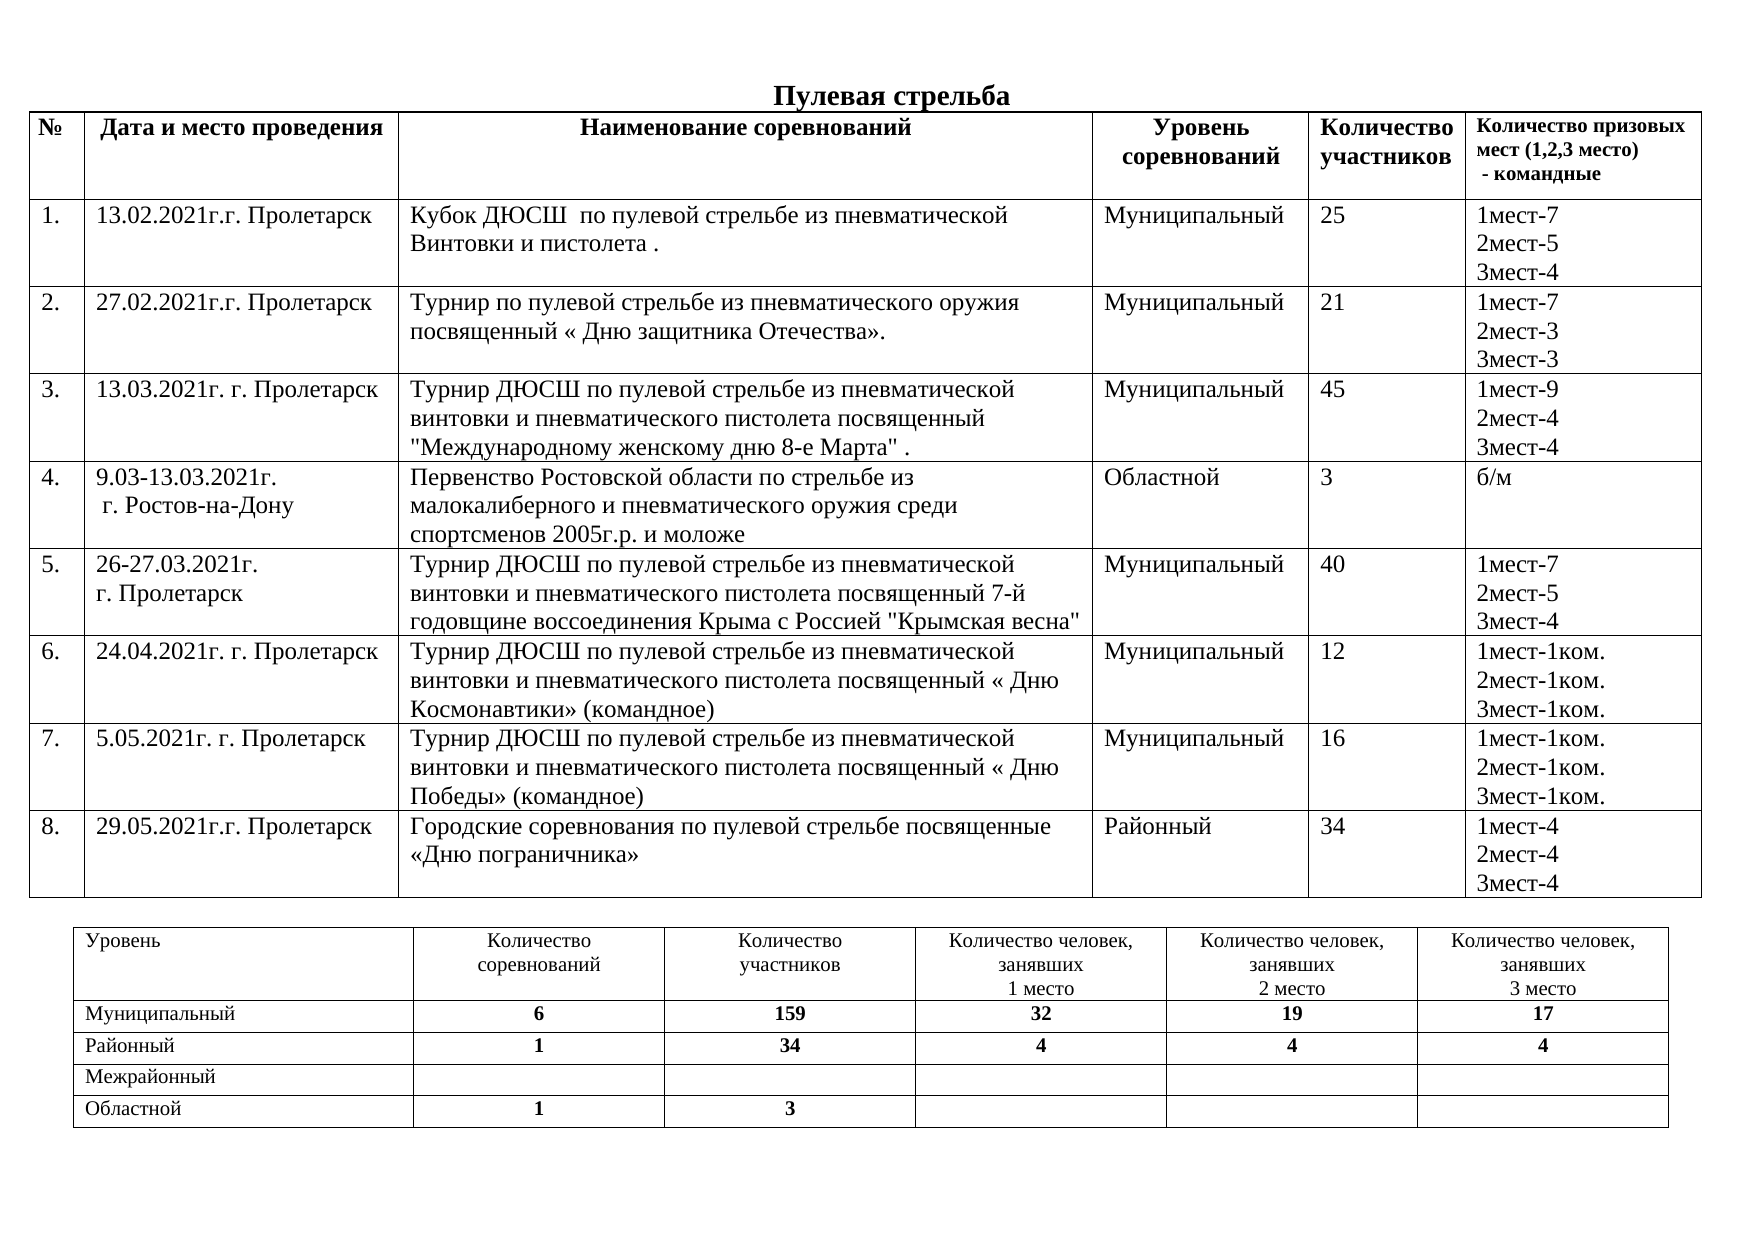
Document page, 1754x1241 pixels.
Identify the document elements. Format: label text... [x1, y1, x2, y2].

table_cell 159 [665, 1001, 915, 1032]
table_cell [1418, 1096, 1668, 1127]
table_cell 2. [30, 287, 84, 373]
table_header Количество человек, занявших 1 место [916, 928, 1166, 1000]
table_cell Муниципальный [1093, 200, 1308, 286]
table_cell 1. [30, 200, 84, 286]
table_header Количество участников [1309, 113, 1465, 199]
table_cell 17 [1418, 1001, 1668, 1032]
table_cell [414, 1065, 664, 1095]
table_cell Муниципальный [1093, 287, 1308, 373]
table_cell 6. [30, 636, 84, 722]
table_cell 27.02.2021г.г. Пролетарск [85, 287, 398, 373]
table_cell 12 [1309, 636, 1465, 722]
table_cell Первенство Ростовской области по стрельбе из малокалиберного и пневматического оружия среди спортсменов 2005г.р. и моложе [399, 462, 1092, 548]
table_cell 1мест-7 2мест-3 3мест-3 [1466, 287, 1701, 373]
table_cell 26-27.03.2021г. г. Пролетарск [85, 549, 398, 635]
table_cell Областной [74, 1096, 413, 1127]
table_cell 32 [916, 1001, 1166, 1032]
table_cell 25 [1309, 200, 1465, 286]
table_cell 4. [30, 462, 84, 548]
table_cell 6 [414, 1001, 664, 1032]
table_cell Муниципальный [1093, 636, 1308, 722]
table_header Количество человек, занявших 3 место [1418, 928, 1668, 1000]
table_cell Областной [1093, 462, 1308, 548]
table_header № [30, 113, 84, 199]
table_cell 40 [1309, 549, 1465, 635]
table_cell 1мест-7 2мест-5 3мест-4 [1466, 200, 1701, 286]
table_cell 1мест-7 2мест-5 3мест-4 [1466, 549, 1701, 635]
table_cell 3 [665, 1096, 915, 1127]
table_header Количество соревнований [414, 928, 664, 1000]
table_cell Муниципальный [1093, 549, 1308, 635]
table_cell Районный [1093, 811, 1308, 897]
table_cell 34 [1309, 811, 1465, 897]
table_header Количество участников [665, 928, 915, 1000]
table_cell Муниципальный [1093, 724, 1308, 810]
table_cell 21 [1309, 287, 1465, 373]
table_cell 3 [1309, 462, 1465, 548]
table_cell Турнир ДЮСШ по пулевой стрельбе из пневматической винтовки и пневматического пистолета посвященный « Дню Космонавтики» (командное) [399, 636, 1092, 722]
table_cell [916, 1096, 1166, 1127]
table_cell [1167, 1096, 1417, 1127]
table_cell 45 [1309, 374, 1465, 461]
table_cell 16 [1309, 724, 1465, 810]
table_cell 24.04.2021г. г. Пролетарск [85, 636, 398, 722]
table_cell [916, 1065, 1166, 1095]
table_cell Муниципальный [1093, 374, 1308, 461]
table_header Количество человек, занявших 2 место [1167, 928, 1417, 1000]
table_cell 7. [30, 724, 84, 810]
table_cell Кубок ДЮСШ по пулевой стрельбе из пневматической Винтовки и пистолета . [399, 200, 1092, 286]
table_header Дата и место проведения [85, 113, 398, 199]
table_cell 5.05.2021г. г. Пролетарск [85, 724, 398, 810]
table_cell Турнир по пулевой стрельбе из пневматического оружия посвященный « Дню защитника Отечества». [399, 287, 1092, 373]
table_cell 4 [1418, 1033, 1668, 1063]
table_cell 13.02.2021г.г. Пролетарск [85, 200, 398, 286]
table_cell 19 [1167, 1001, 1417, 1032]
table_header Уровень [74, 928, 413, 1000]
table_cell 1 [414, 1033, 664, 1063]
table_cell 4 [916, 1033, 1166, 1063]
text Пулевая стрельба [118, 78, 1665, 111]
table_cell 1мест-9 2мест-4 3мест-4 [1466, 374, 1701, 461]
table_header Уровень соревнований [1093, 113, 1308, 199]
table_cell Турнир ДЮСШ по пулевой стрельбе из пневматической винтовки и пневматического пистолета посвященный "Международному женскому дню 8-е Марта" . [399, 374, 1092, 461]
table_cell 34 [665, 1033, 915, 1063]
table_cell 9.03-13.03.2021г. г. Ростов-на-Дону [85, 462, 398, 548]
table_cell Городские соревнования по пулевой стрельбе посвященные «Дню пограничника» [399, 811, 1092, 897]
table_cell Районный [74, 1033, 413, 1063]
table_cell 1мест-4 2мест-4 3мест-4 [1466, 811, 1701, 897]
table_cell Турнир ДЮСШ по пулевой стрельбе из пневматической винтовки и пневматического пистолета посвященный 7-й годовщине воссоединения Крыма с Россией "Крымская весна" [399, 549, 1092, 635]
table_cell [1418, 1065, 1668, 1095]
table_cell [1167, 1065, 1417, 1095]
table_cell 1 [414, 1096, 664, 1127]
table_cell б/м [1466, 462, 1701, 548]
table_cell 3. [30, 374, 84, 461]
table_cell 8. [30, 811, 84, 897]
table_header Наименование соревнований [399, 113, 1092, 199]
table_cell 1мест-1ком. 2мест-1ком. 3мест-1ком. [1466, 636, 1701, 722]
table_cell 29.05.2021г.г. Пролетарск [85, 811, 398, 897]
table_cell 4 [1167, 1033, 1417, 1063]
table_cell Турнир ДЮСШ по пулевой стрельбе из пневматической винтовки и пневматического пистолета посвященный « Дню Победы» (командное) [399, 724, 1092, 810]
table_cell 5. [30, 549, 84, 635]
table_header Количество призовых мест (1,2,3 место) - командные [1466, 113, 1701, 199]
table_cell Межрайонный [74, 1065, 413, 1095]
table_cell [665, 1065, 915, 1095]
table_cell 13.03.2021г. г. Пролетарск [85, 374, 398, 461]
table_cell 1мест-1ком. 2мест-1ком. 3мест-1ком. [1466, 724, 1701, 810]
table_cell Муниципальный [74, 1001, 413, 1032]
